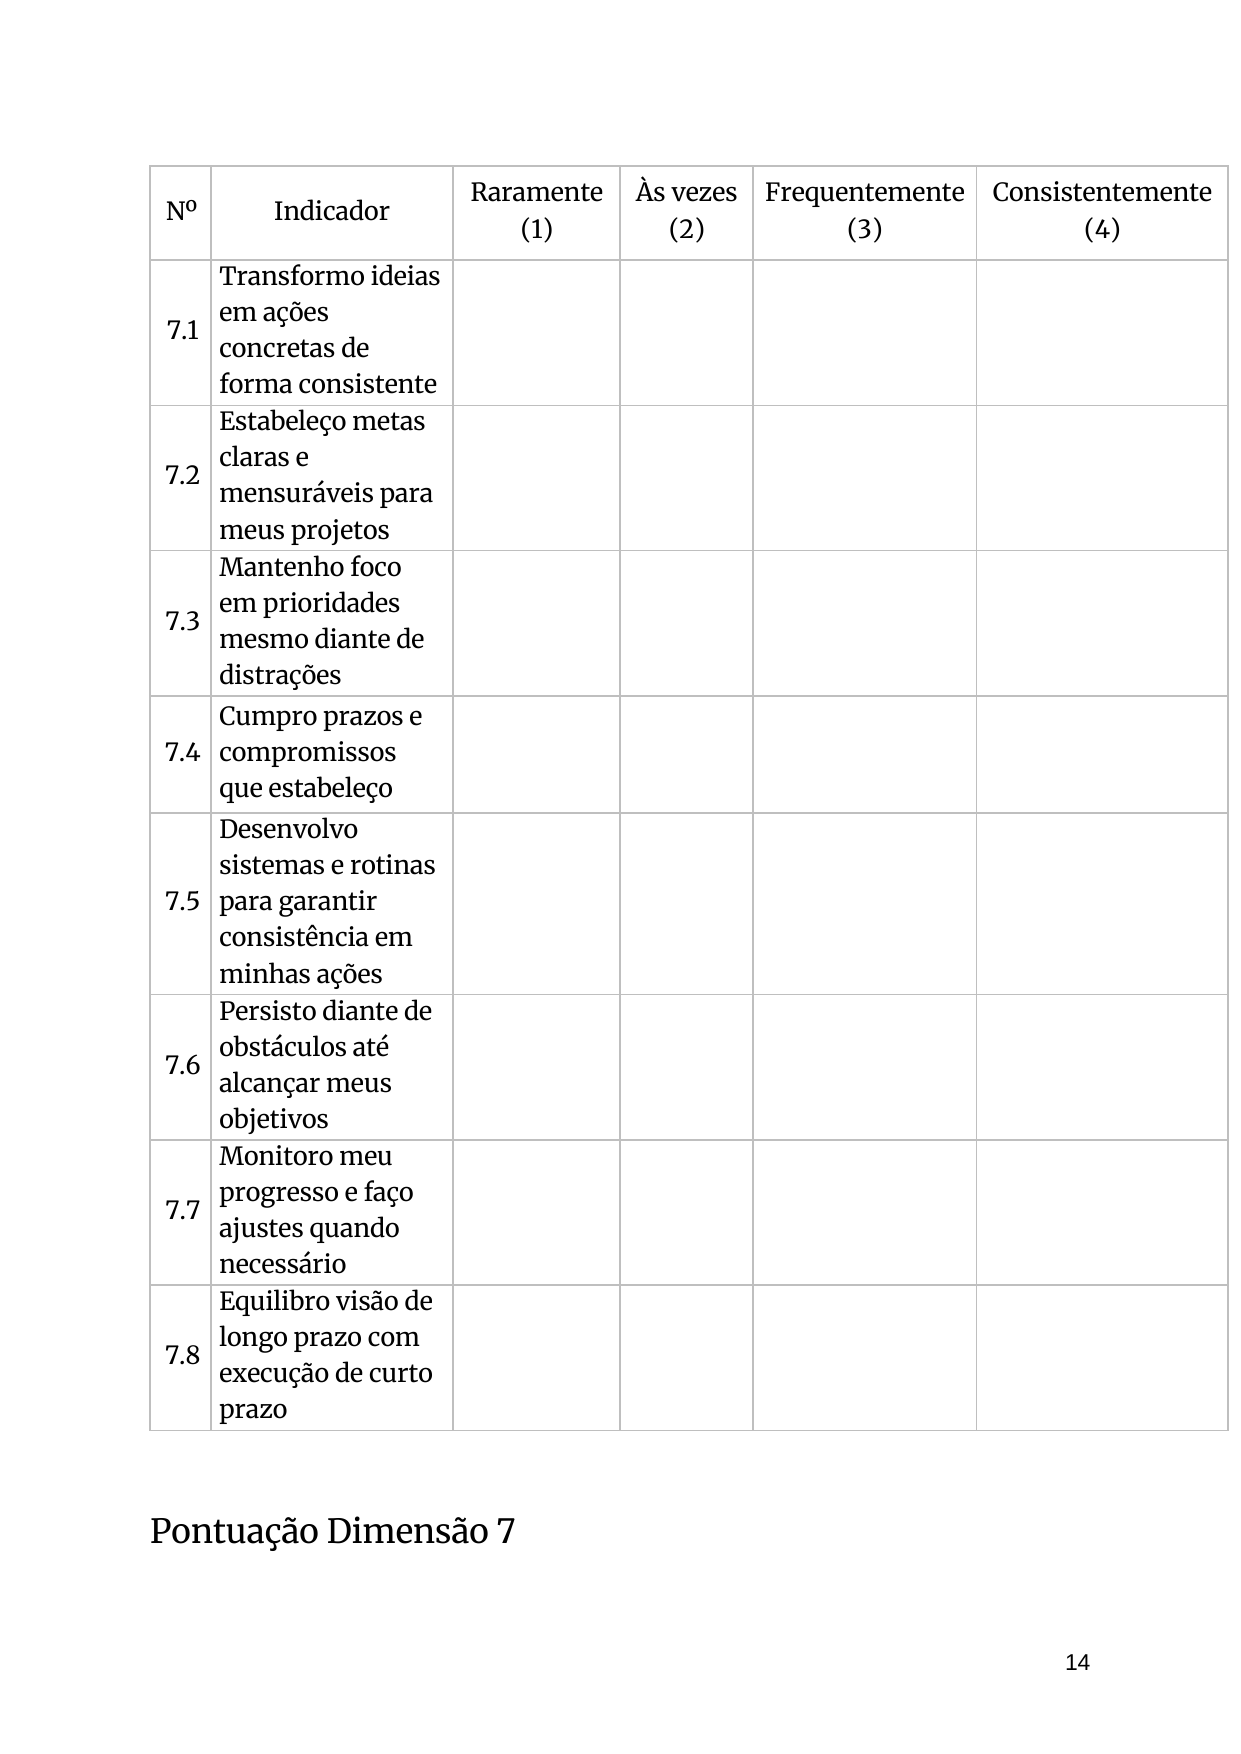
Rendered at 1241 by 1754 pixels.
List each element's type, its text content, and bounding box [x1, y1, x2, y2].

table_cell [977, 261, 1227, 404]
table_header Frequentemente (3) [754, 167, 976, 259]
table_cell [454, 697, 619, 812]
table_cell [754, 995, 976, 1139]
table_cell Monitoro meu progresso e faço ajustes quando necessário [212, 1141, 452, 1284]
table_cell [454, 551, 619, 695]
table_cell [977, 1141, 1227, 1284]
table_cell 7.3 [151, 551, 210, 695]
table_cell Cumpro prazos e compromissos que estabeleço [212, 697, 452, 812]
table_cell [454, 261, 619, 404]
table_cell Equilibro visão de longo prazo com execução de curto prazo [212, 1286, 452, 1430]
table_cell [977, 697, 1227, 812]
table_cell 7.2 [151, 406, 210, 550]
table_cell [754, 1141, 976, 1284]
table_cell [621, 697, 752, 812]
table_cell [621, 551, 752, 695]
table_cell [454, 1286, 619, 1430]
table_cell 7.5 [151, 814, 210, 994]
table_cell [977, 1286, 1227, 1430]
table_cell Transformo ideias em ações concretas de forma consistente [212, 261, 452, 404]
table_cell [621, 814, 752, 994]
table_cell [621, 1286, 752, 1430]
table_cell [754, 697, 976, 812]
table_cell Mantenho foco em prioridades mesmo diante de distrações [212, 551, 452, 695]
table_header Às vezes (2) [621, 167, 752, 259]
table_cell [621, 261, 752, 404]
table_cell Persisto diante de obstáculos até alcançar meus objetivos [212, 995, 452, 1139]
table_cell [454, 406, 619, 550]
table_cell [977, 406, 1227, 550]
table_cell [621, 406, 752, 550]
table_cell [621, 995, 752, 1139]
table_header Nº [151, 167, 210, 259]
table_header Raramente (1) [454, 167, 619, 259]
table_cell [754, 1286, 976, 1430]
table_cell [454, 995, 619, 1139]
table_cell [454, 814, 619, 994]
table_cell [754, 261, 976, 404]
table_header Consistentemente (4) [977, 167, 1227, 259]
table_cell 7.1 [151, 261, 210, 404]
table_cell [754, 814, 976, 994]
table_cell 7.8 [151, 1286, 210, 1430]
table_cell [621, 1141, 752, 1284]
table_cell [754, 551, 976, 695]
text Pontuação Dimensão 7 [150, 1511, 1090, 1552]
table_cell Estabeleço metas claras e mensuráveis para meus projetos [212, 406, 452, 550]
table_cell [454, 1141, 619, 1284]
table_cell [977, 814, 1227, 994]
table_cell [977, 551, 1227, 695]
table_cell Desenvolvo sistemas e rotinas para garantir consistência em minhas ações [212, 814, 452, 994]
table_cell 7.4 [151, 697, 210, 812]
table_cell [754, 406, 976, 550]
table_cell [977, 995, 1227, 1139]
table_header Indicador [212, 167, 452, 259]
table_cell 7.6 [151, 995, 210, 1139]
table_cell 7.7 [151, 1141, 210, 1284]
